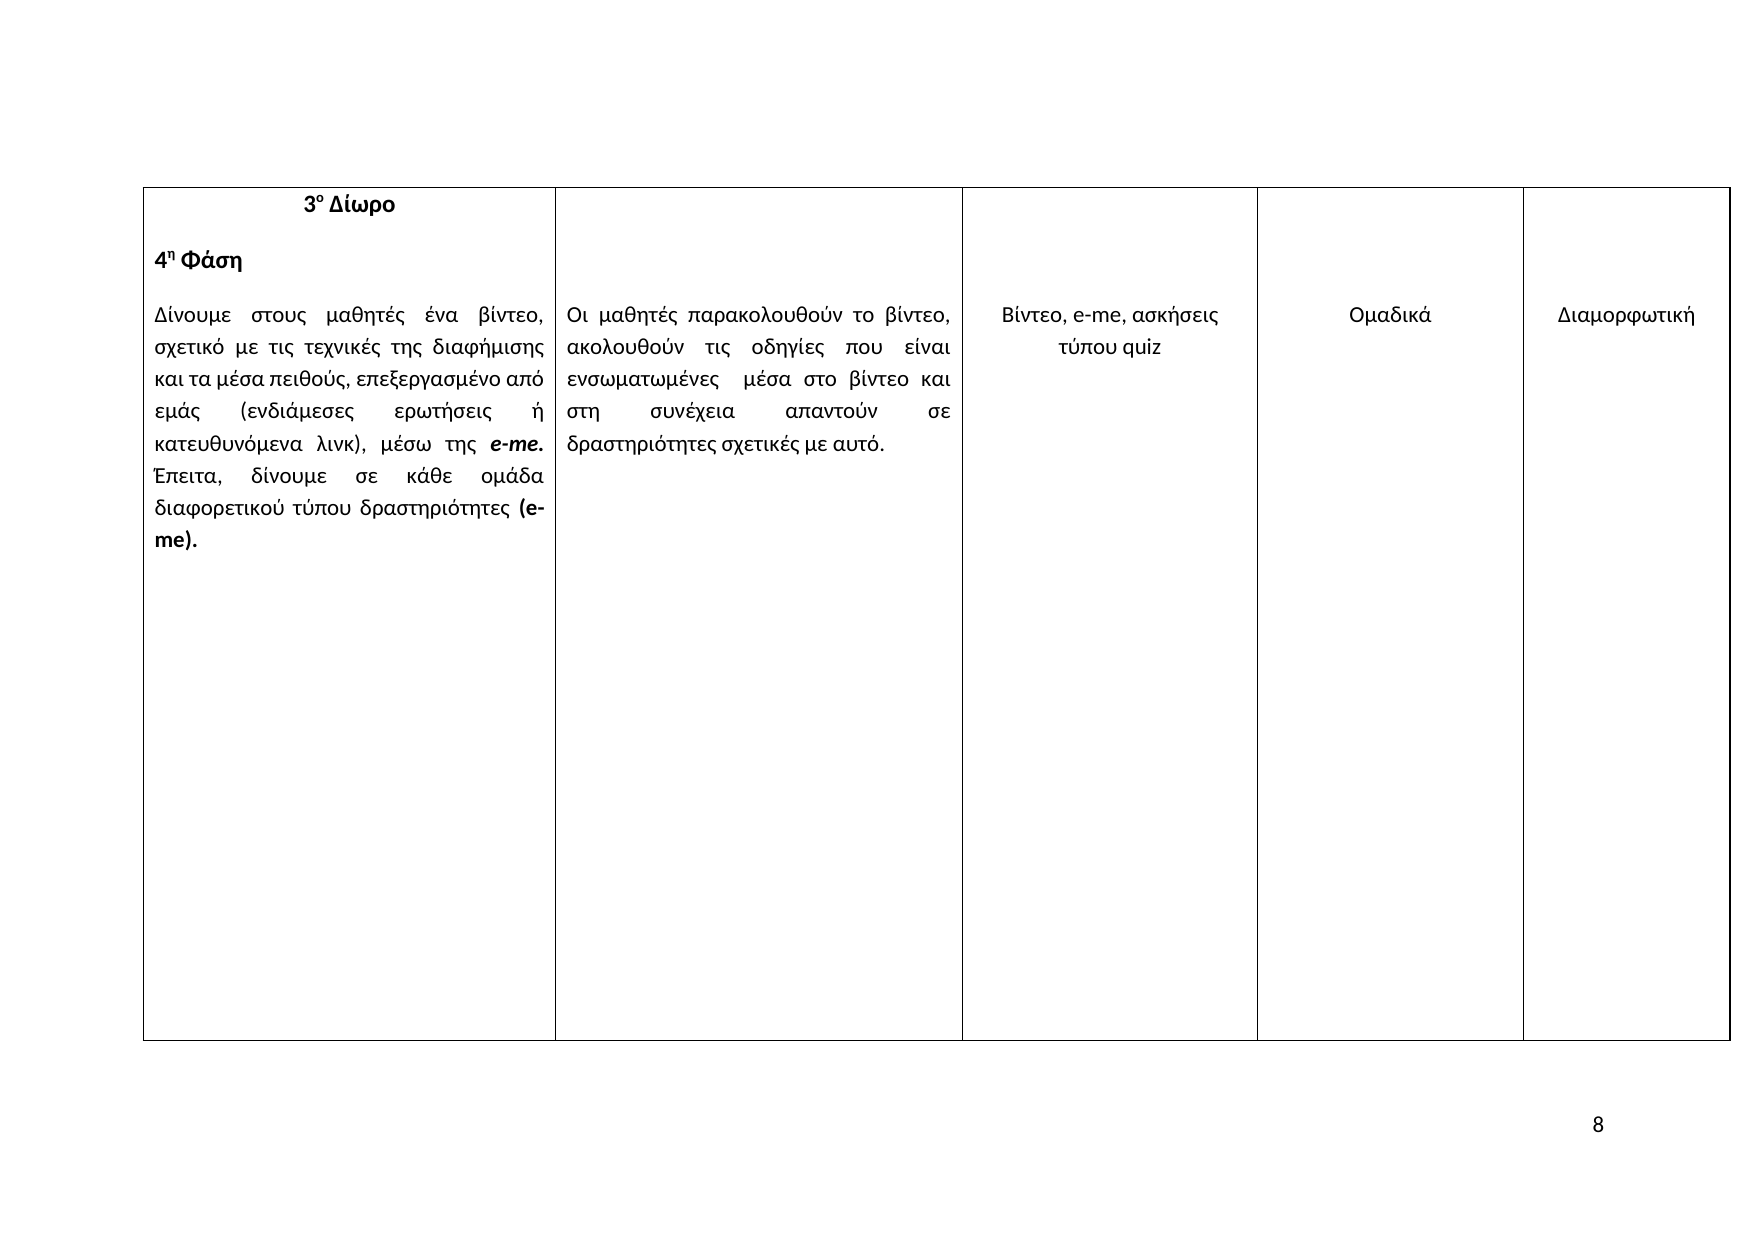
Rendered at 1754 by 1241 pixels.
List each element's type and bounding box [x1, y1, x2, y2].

table_header [1258, 188, 1523, 1040]
table_header [1524, 188, 1729, 1040]
table_header [556, 188, 962, 1040]
table_header [144, 188, 555, 1040]
table_header [963, 188, 1257, 1040]
